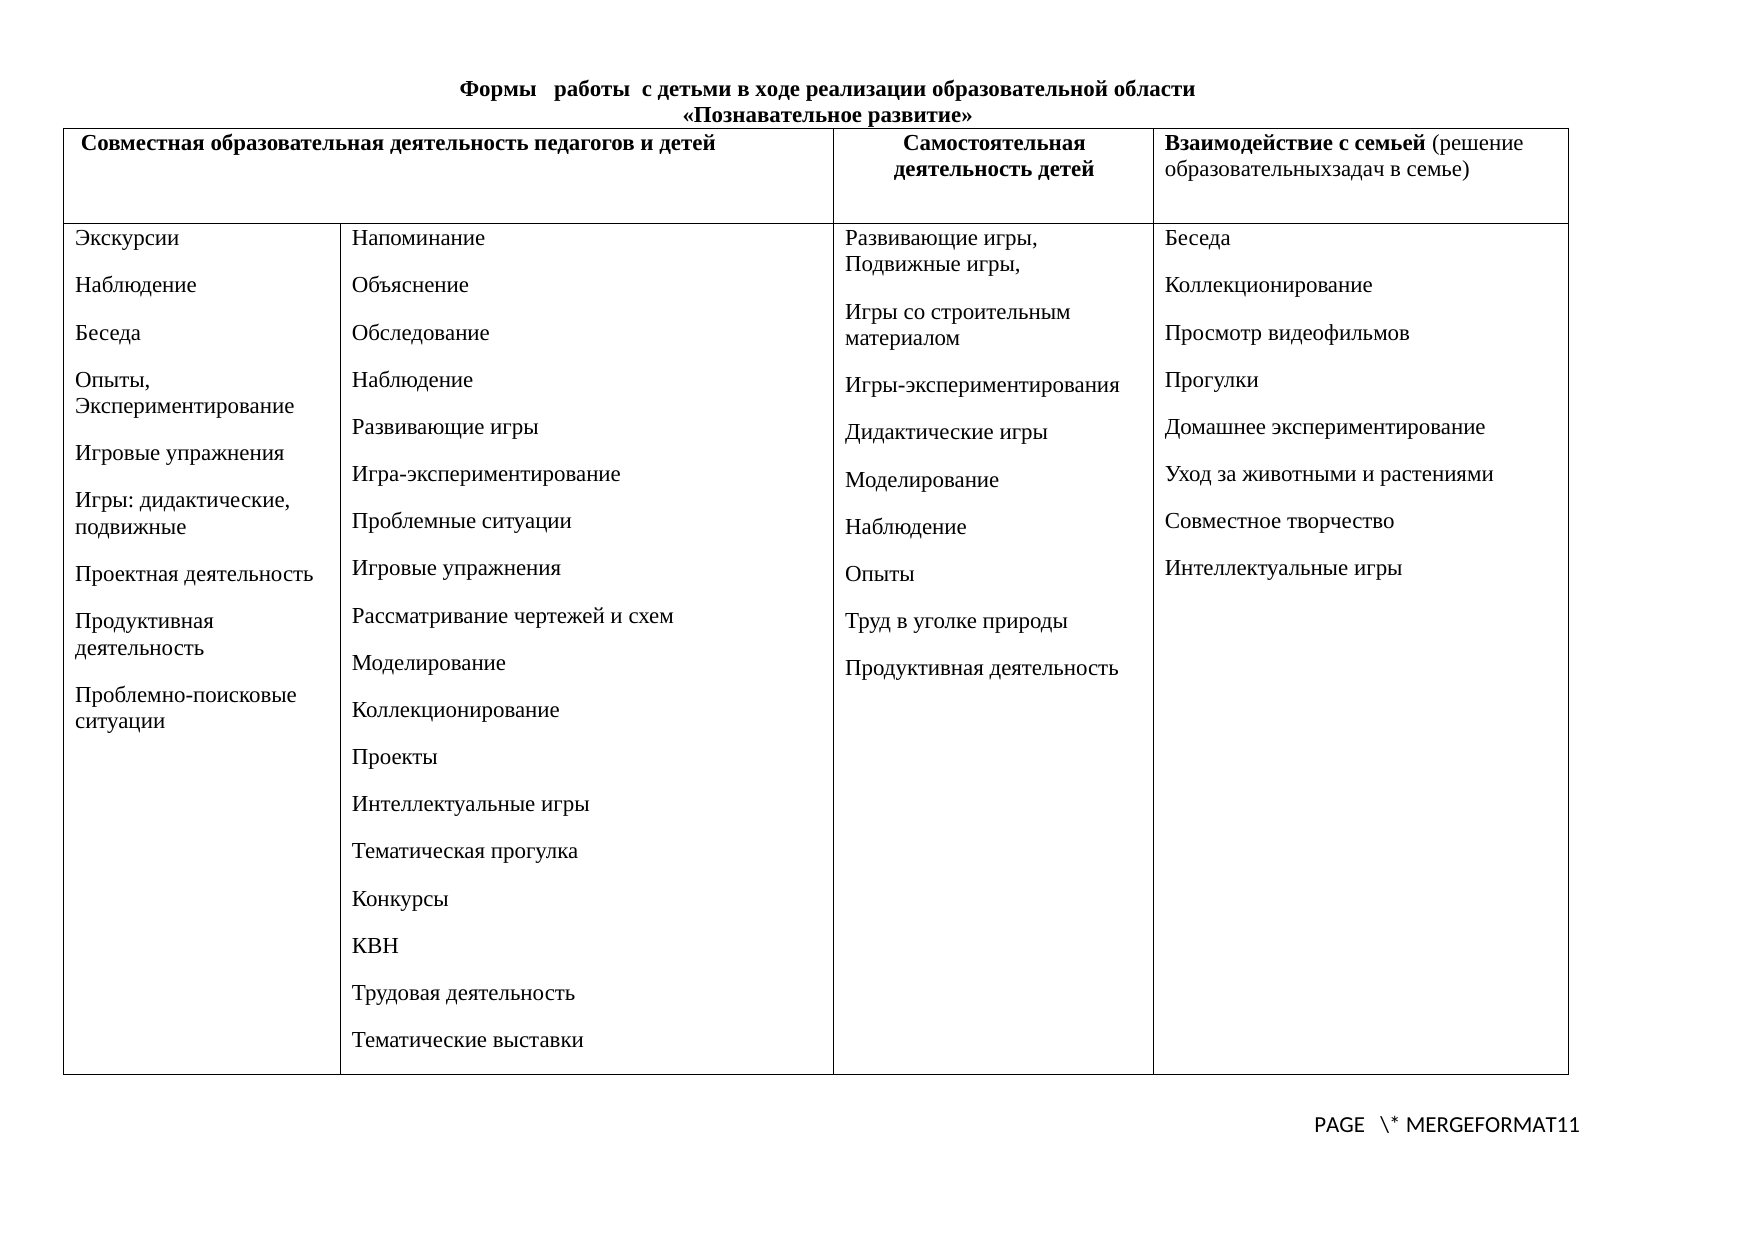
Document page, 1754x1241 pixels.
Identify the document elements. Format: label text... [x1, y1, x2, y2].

table_header Взаимодействие с семьей (решение образовательныхзадач в семье) [1154, 129, 1568, 223]
table_header Самостоятельная деятельность детей [834, 129, 1153, 223]
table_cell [341, 224, 833, 1073]
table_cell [1154, 224, 1568, 1073]
table_header Совместная образовательная деятельность педагогов и детей [64, 129, 833, 223]
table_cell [834, 224, 1153, 1073]
text «Познавательное развитие» [75, 101, 1580, 128]
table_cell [64, 224, 340, 1073]
text Формы работы с детьми в ходе реализации образовательной области [75, 75, 1580, 101]
